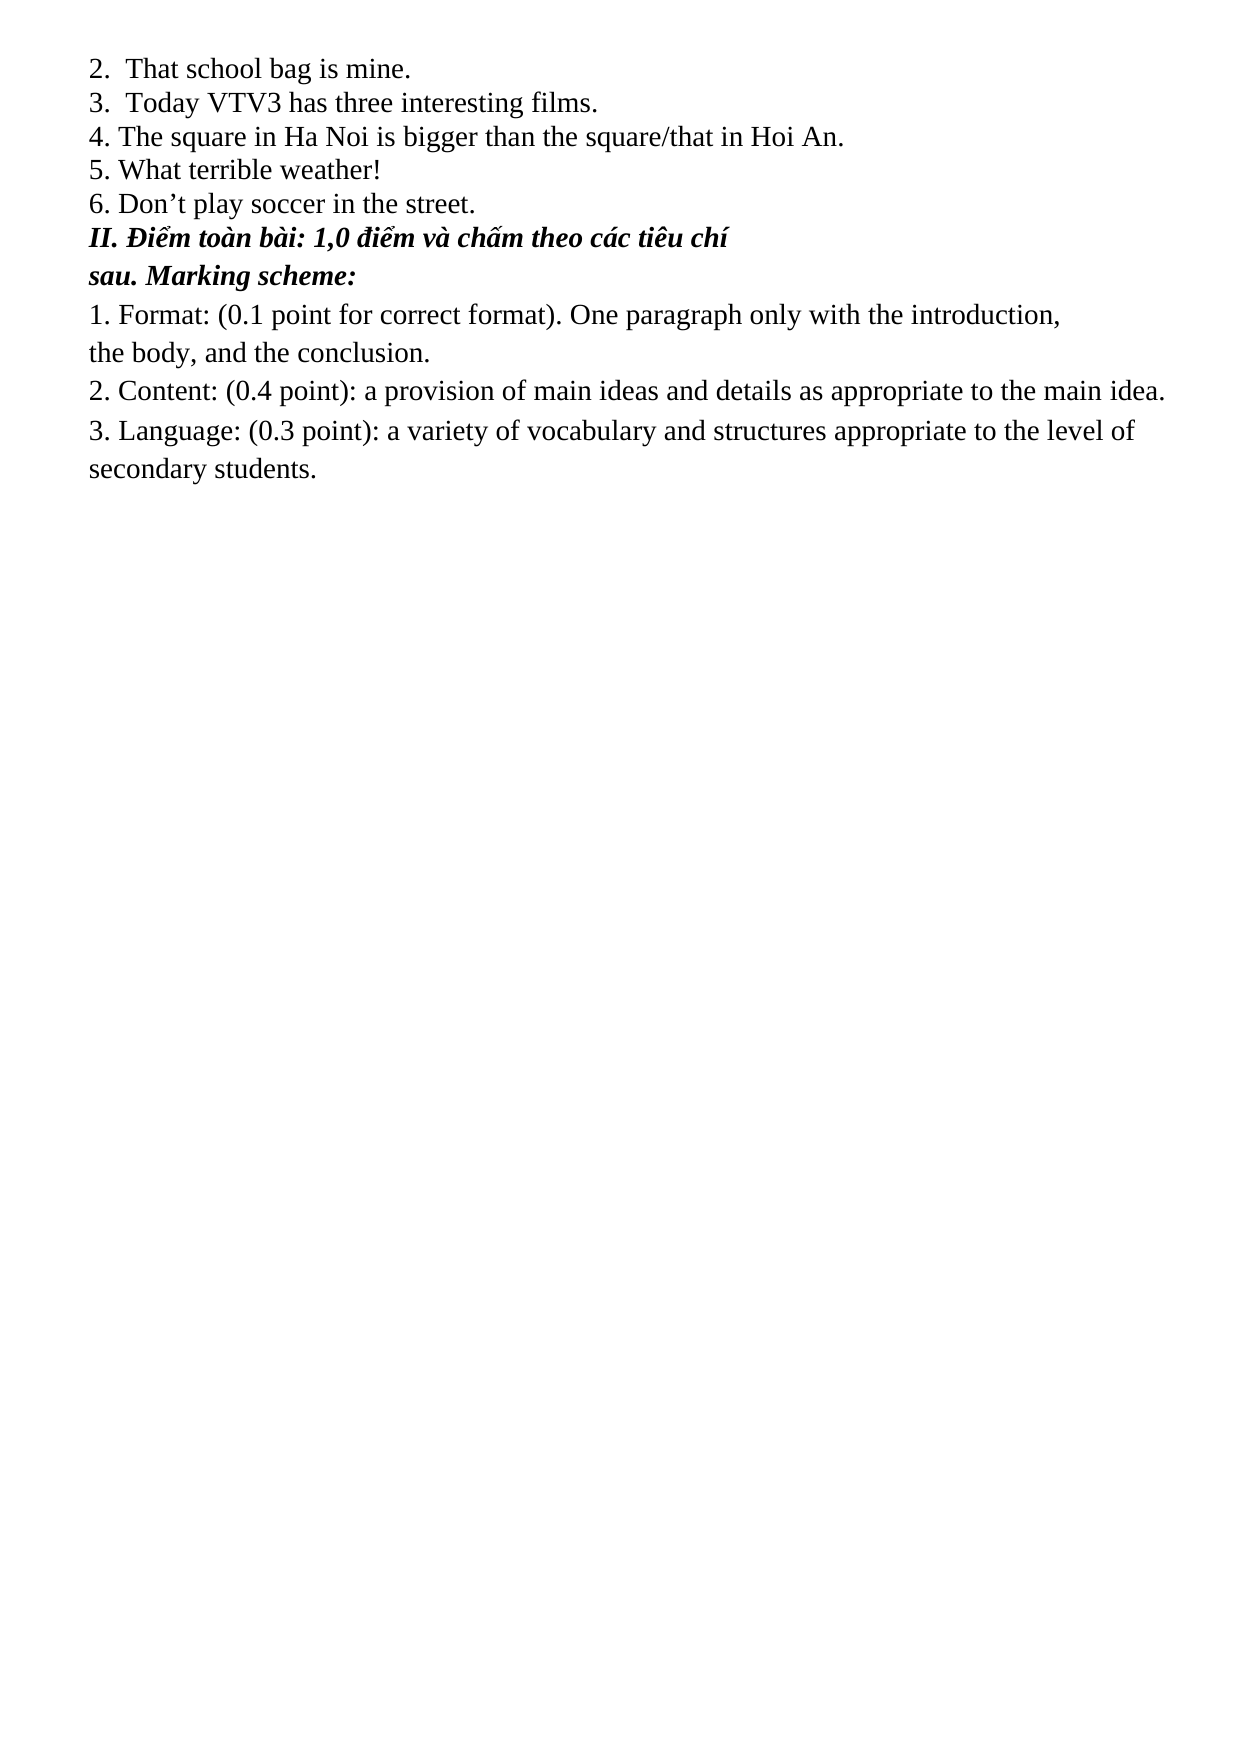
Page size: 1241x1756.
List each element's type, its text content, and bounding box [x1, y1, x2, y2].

list What terrible weather! [89, 153, 1178, 186]
list Content: (0.4 point): a provision of main ideas and details as appropriate to the main idea. [89, 374, 1178, 408]
list That school bag is mine. [89, 52, 1178, 86]
list Today VTV3 has three interesting films. [89, 86, 1178, 119]
list Don’t play soccer in the street. [89, 186, 1178, 220]
subtitle Điểm toàn bài: 1,0 điểm và chấm theo các tiêu chí sau. Marking scheme: [89, 220, 785, 292]
list Format: (0.1 point for correct format). One paragraph only with the introduction, the body, and the conclusion. [89, 297, 1103, 369]
list Language: (0.3 point): a variety of vocabulary and structures appropriate to the level of secondary students. [89, 413, 1135, 485]
list The square in Ha Noi is bigger than the square/that in Hoi An. [89, 119, 1178, 153]
